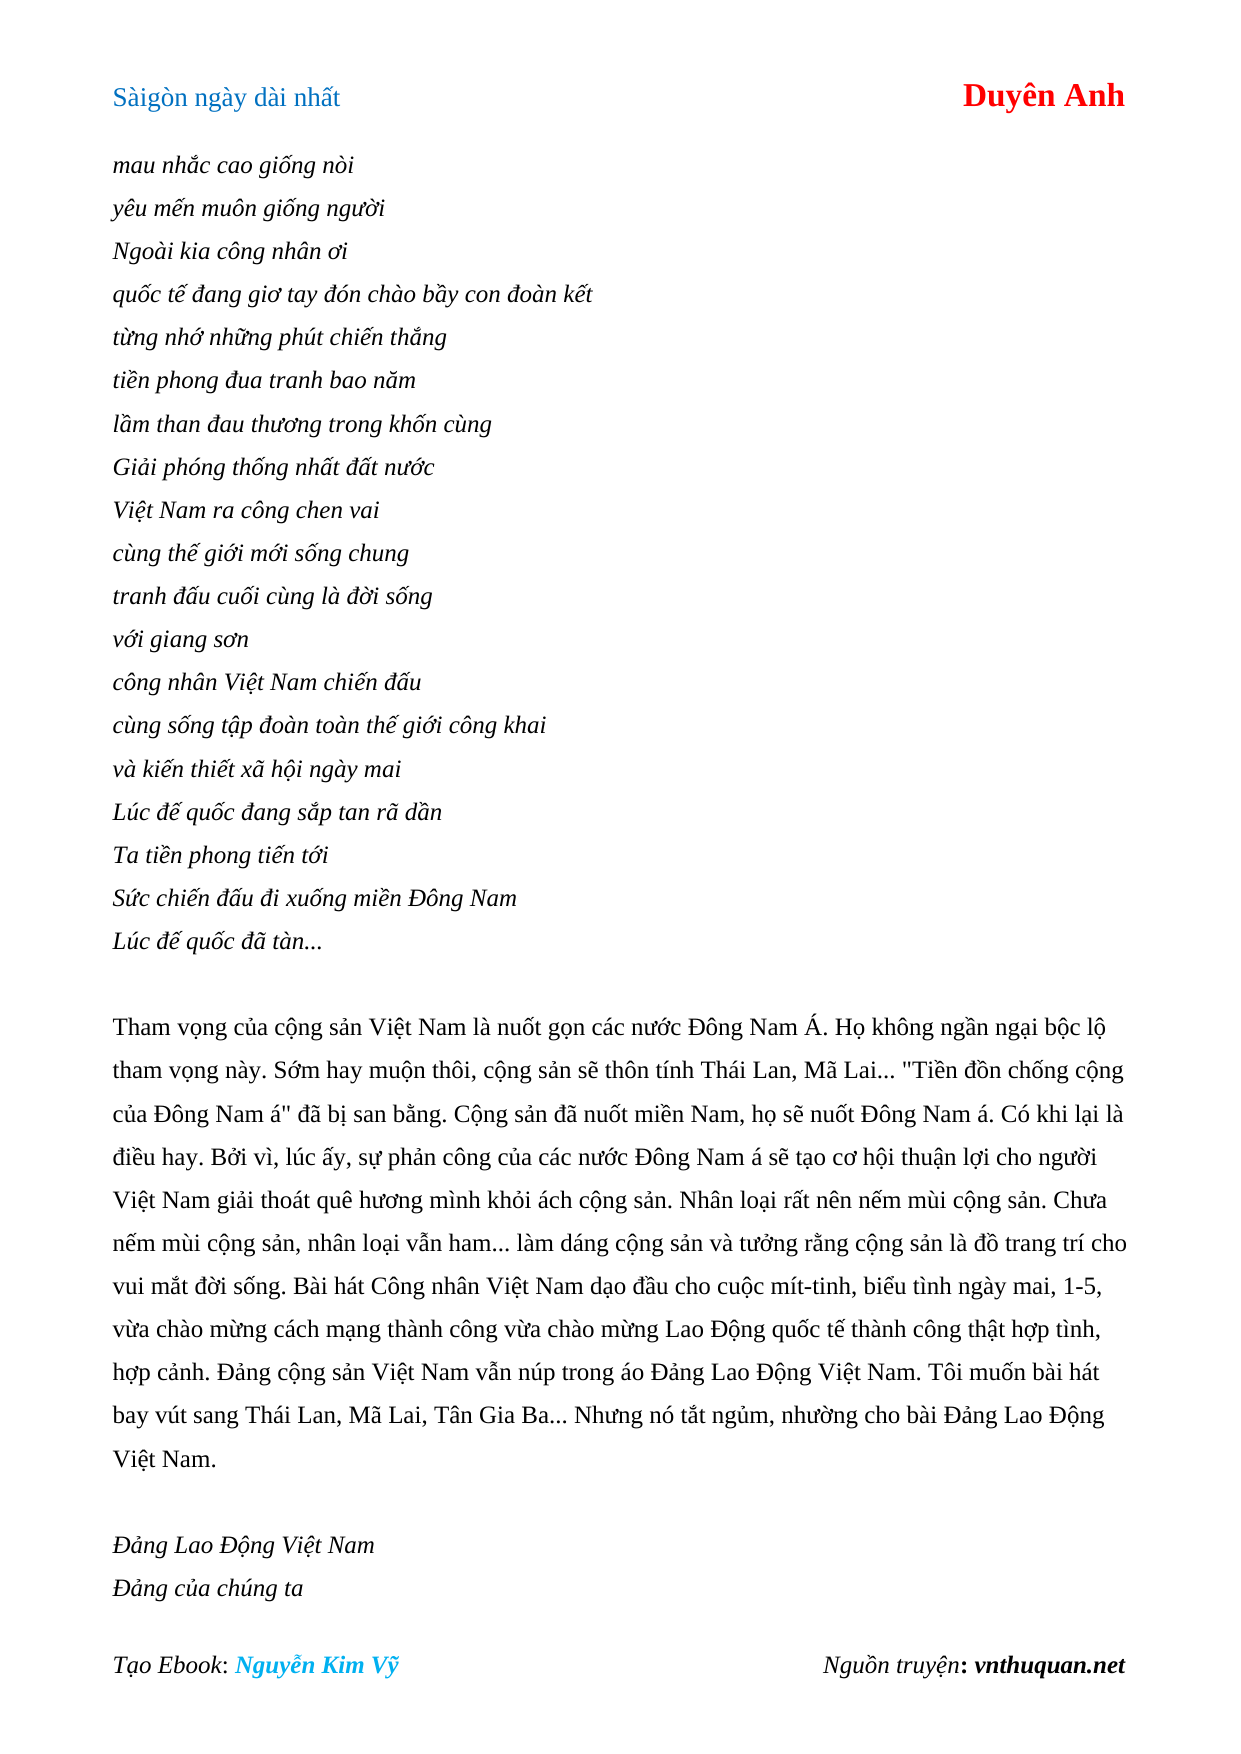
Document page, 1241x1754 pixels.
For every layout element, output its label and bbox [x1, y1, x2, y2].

text [112, 150, 1128, 1602]
